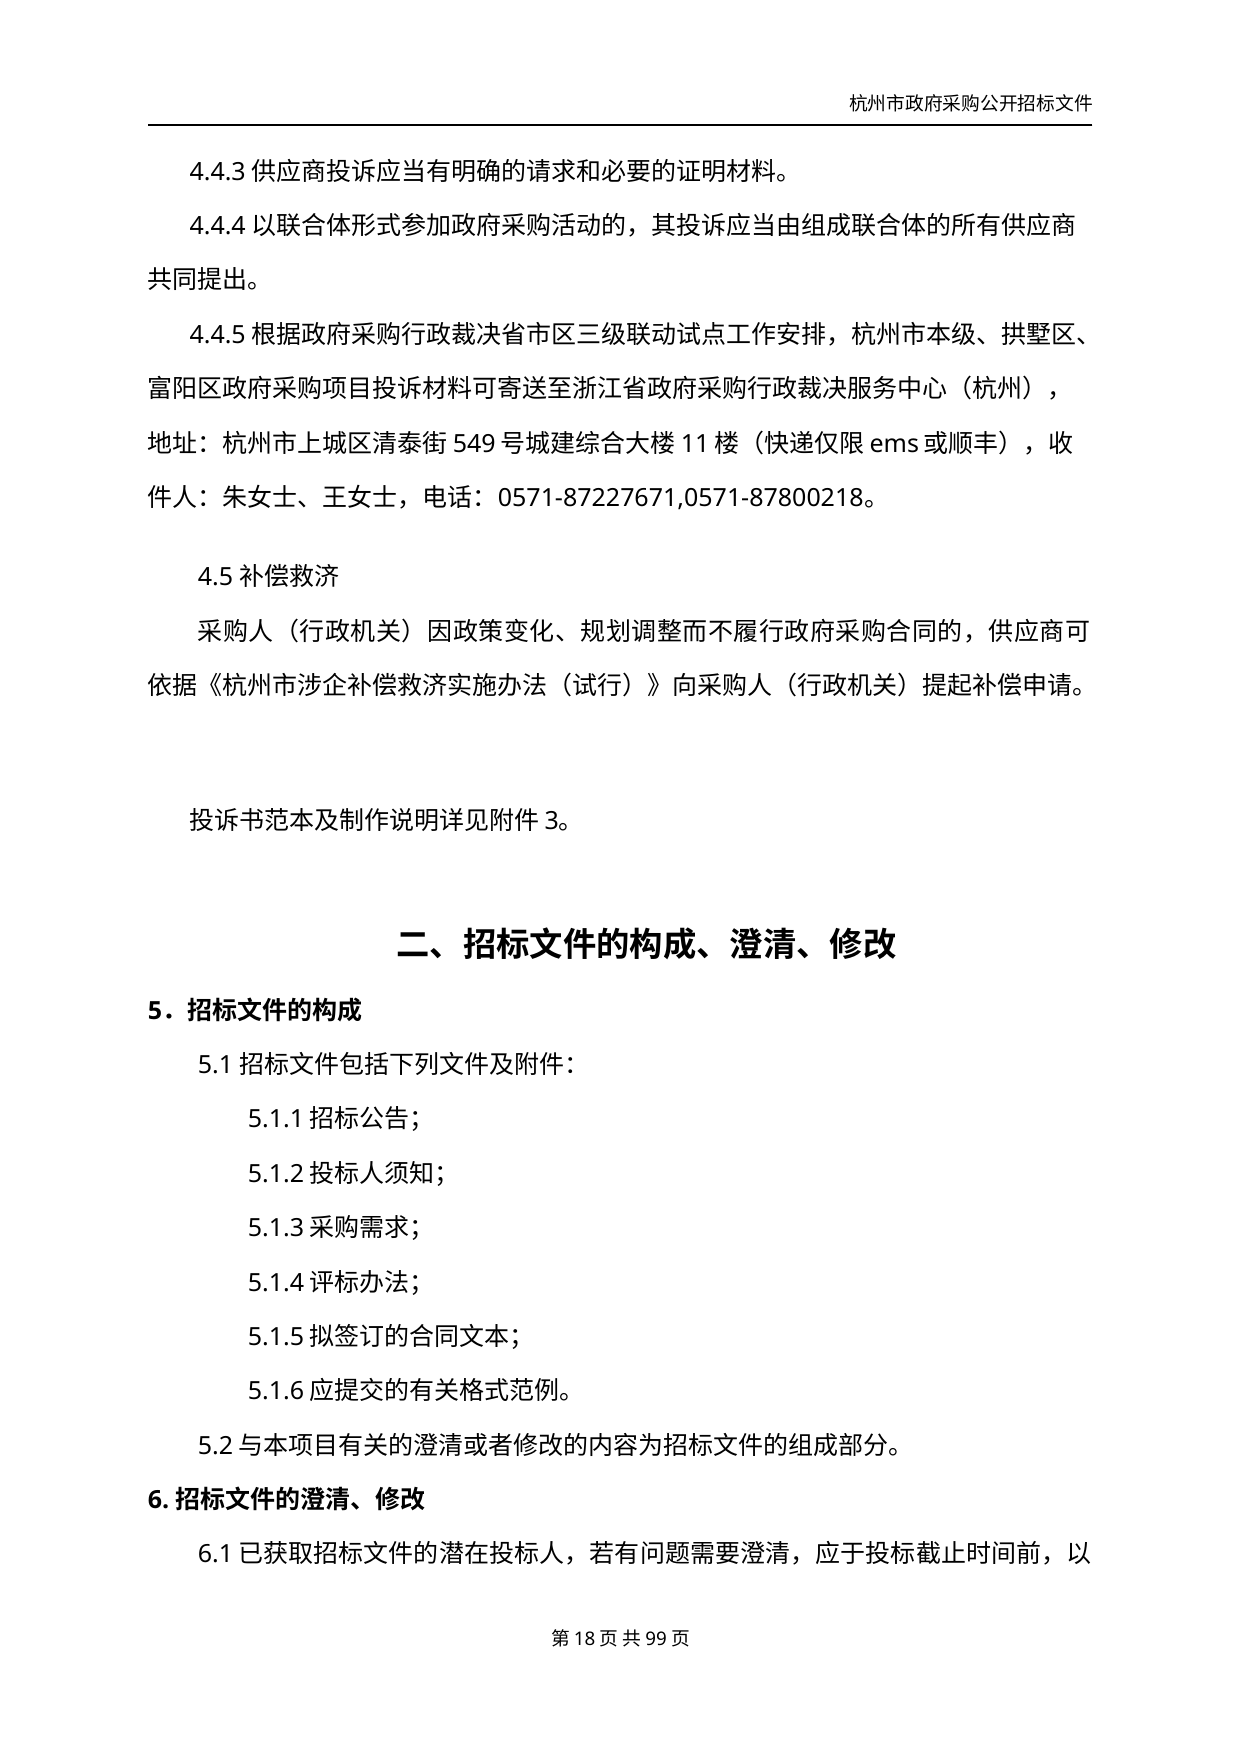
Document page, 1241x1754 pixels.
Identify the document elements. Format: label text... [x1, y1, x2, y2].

text 4.4.5根据政府采购行政裁决省市区三级联动试点工作安排，杭州市本级、拱墅区、富阳区政府采购项目投诉材料可寄送至浙江省政府采购行政裁决服务中心（杭州），地址：杭州市上城区清泰街549号城建综合大楼11楼（快递仅限ems或顺丰），收件人：朱女士、王女士，电话：0571-87227671,0571-87800218。 [148, 314, 1092, 514]
text 5.2与本项目有关的澄清或者修改的内容为招标文件的组成部分。 [148, 1425, 1092, 1461]
text 6. 招标文件的澄清、修改 [148, 1479, 1092, 1516]
text 5.1.1招标公告； [148, 1099, 1092, 1135]
text 5．招标文件的构成 [148, 990, 1092, 1026]
text 二、招标文件的构成、澄清、修改 [148, 918, 1092, 966]
text 5.1 招标文件包括下列文件及附件： [148, 1044, 1092, 1081]
text 5.1.2投标人须知； [148, 1153, 1092, 1189]
text 5.1.4评标办法； [148, 1262, 1092, 1298]
text 5.1.5拟签订的合同文本； [148, 1316, 1092, 1353]
text 4.4.4以联合体形式参加政府采购活动的，其投诉应当由组成联合体的所有供应商共同提出。 [148, 206, 1092, 296]
text 投诉书范本及制作说明详见附件3。 [148, 800, 1092, 836]
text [148, 1534, 1092, 1570]
text 5.1.3采购需求； [148, 1208, 1092, 1244]
text 5.1.6应提交的有关格式范例。 [148, 1371, 1092, 1407]
text 采购人（行政机关）因政策变化、规划调整而不履行政府采购合同的，供应商可依据《杭州市涉企补偿救济实施办法（试行）》向采购人（行政机关）提起补偿申请。 [148, 611, 1092, 702]
text 4.5 补偿救济 [148, 557, 1092, 593]
text 4.4.3供应商投诉应当有明确的请求和必要的证明材料。 [148, 151, 1092, 187]
